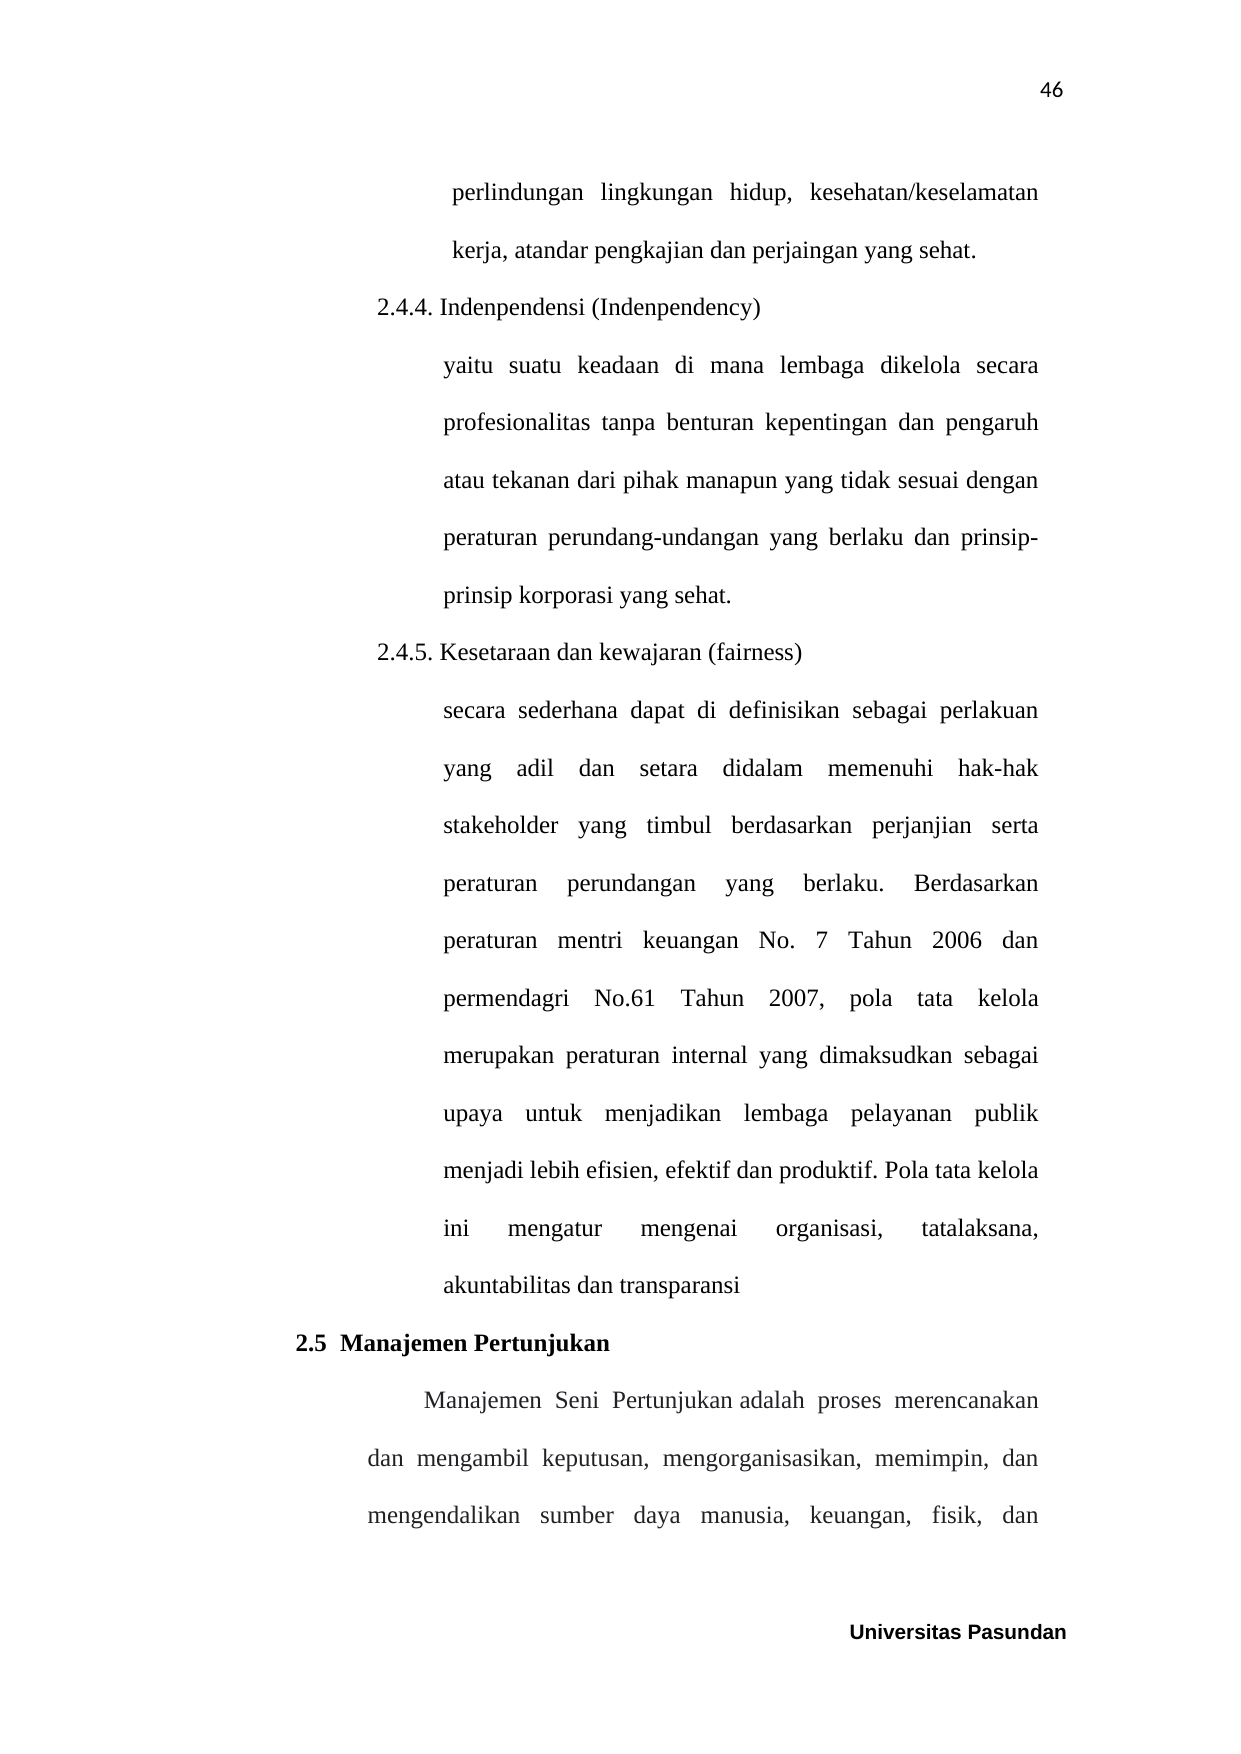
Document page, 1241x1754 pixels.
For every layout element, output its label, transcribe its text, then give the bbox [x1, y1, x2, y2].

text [367, 1385, 1039, 1529]
list Manajemen Pertunjukan [295, 1328, 1039, 1356]
text secara sederhana dapat di definisikan sebagai perlakuan yang adil dan setara didalam memenuhi hak-hak stakeholder yang timbul berdasarkan perjanjian serta peraturan perundangan yang berlaku. Berdasarkan peraturan mentri keuangan No. 7 Tahun 2006 dan permendagri No.61 Tahun 2007, pola tata kelola merupakan peraturan internal yang dimaksudkan sebagai upaya untuk menjadikan lembaga pelayanan publik menjadi lebih efisien, efektif dan produktif. Pola tata kelola ini mengatur mengenai organisasi, tatalaksana, akuntabilitas dan transparansi [443, 695, 1039, 1299]
text 2.4.5. Kesetaraan dan kewajaran (fairness) [377, 637, 1039, 666]
text 2.4.4. Indenpendensi (Indenpendency) [377, 292, 1039, 321]
text yaitu suatu keadaan di mana lembaga dikelola secara profesionalitas tanpa benturan kepentingan dan pengaruh atau tekanan dari pihak manapun yang tidak sesuai dengan peraturan perundang-undangan yang berlaku dan prinsip-prinsip korporasi yang sehat. [443, 350, 1039, 609]
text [452, 177, 1039, 263]
